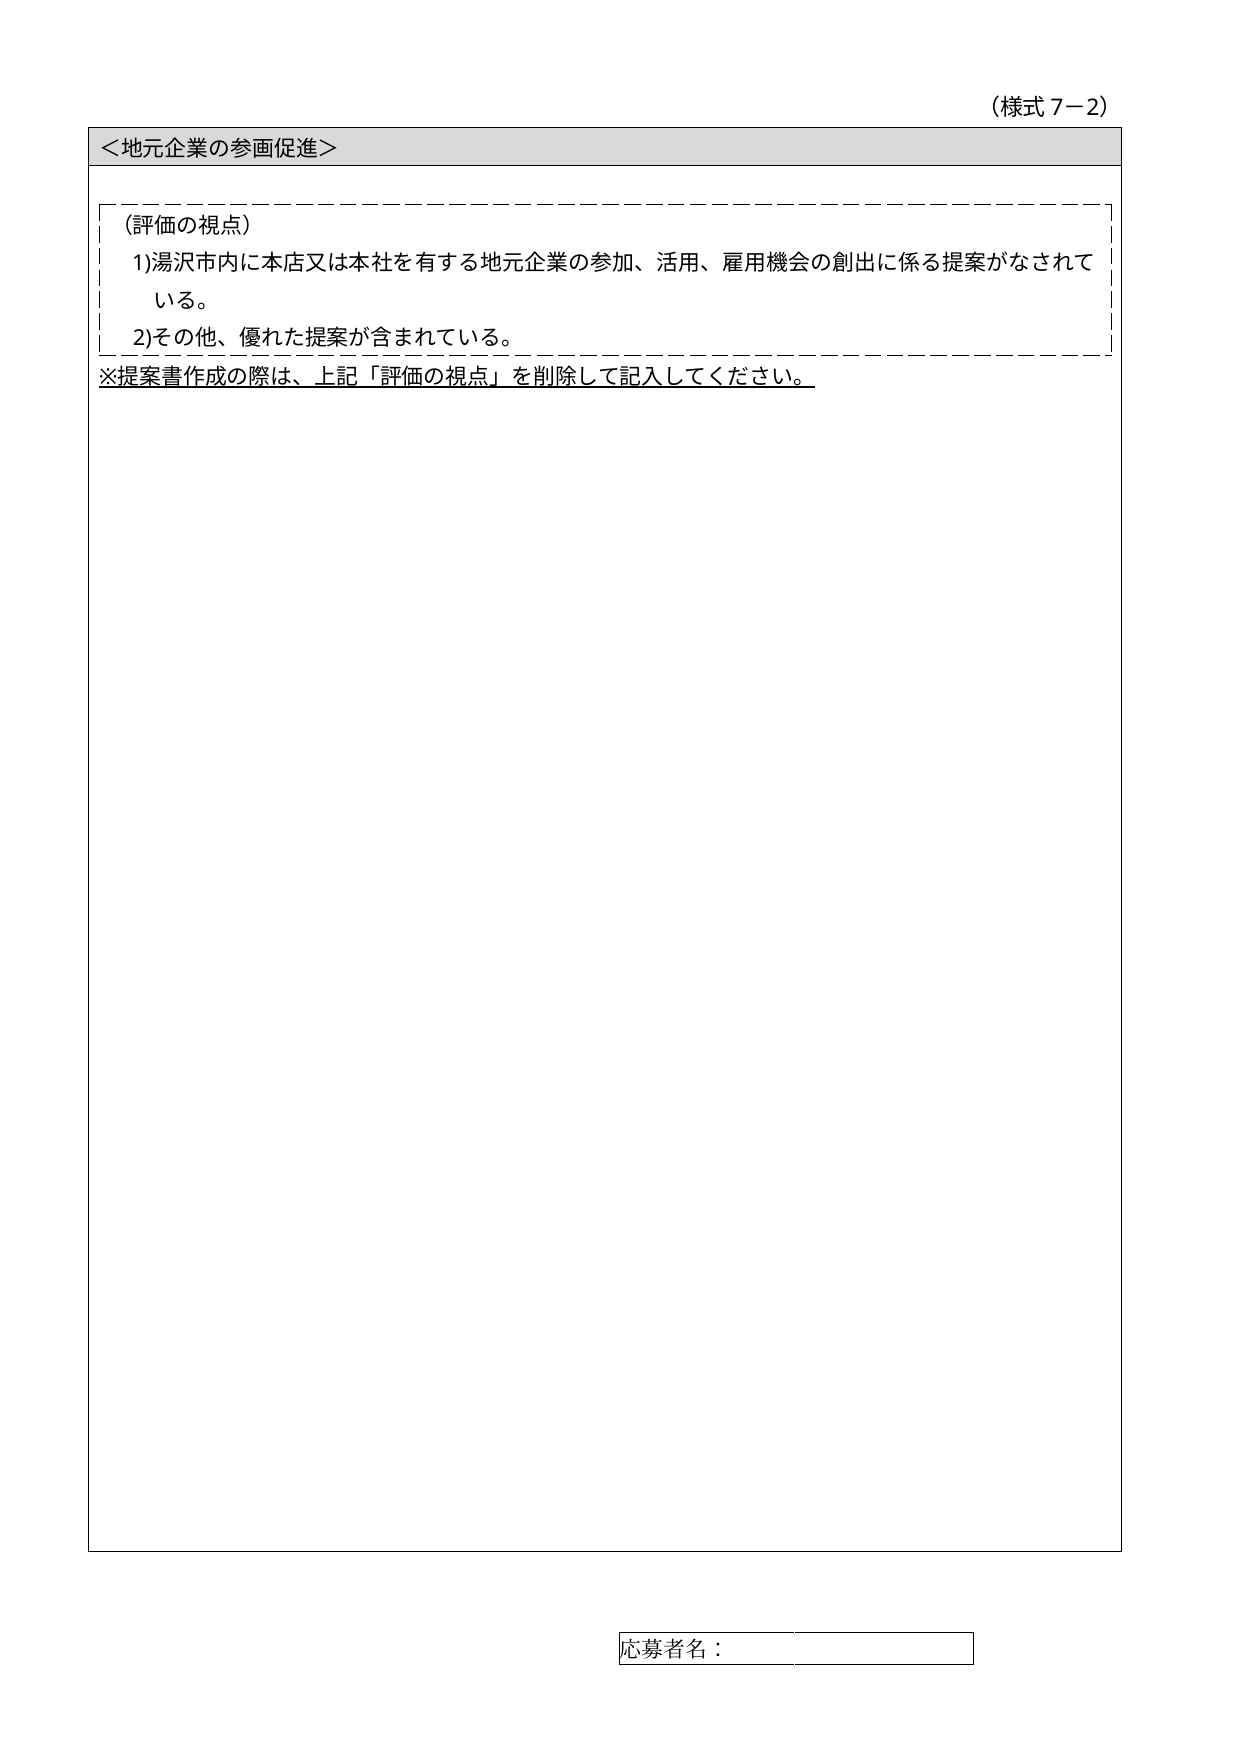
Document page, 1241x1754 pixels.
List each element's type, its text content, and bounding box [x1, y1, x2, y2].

table_cell ※提案書作成の際は、上記「評価の視点」を削除して記入してください。 [89, 166, 1121, 1551]
table_header ＜地元企業の参画促進＞ [89, 128, 1121, 165]
